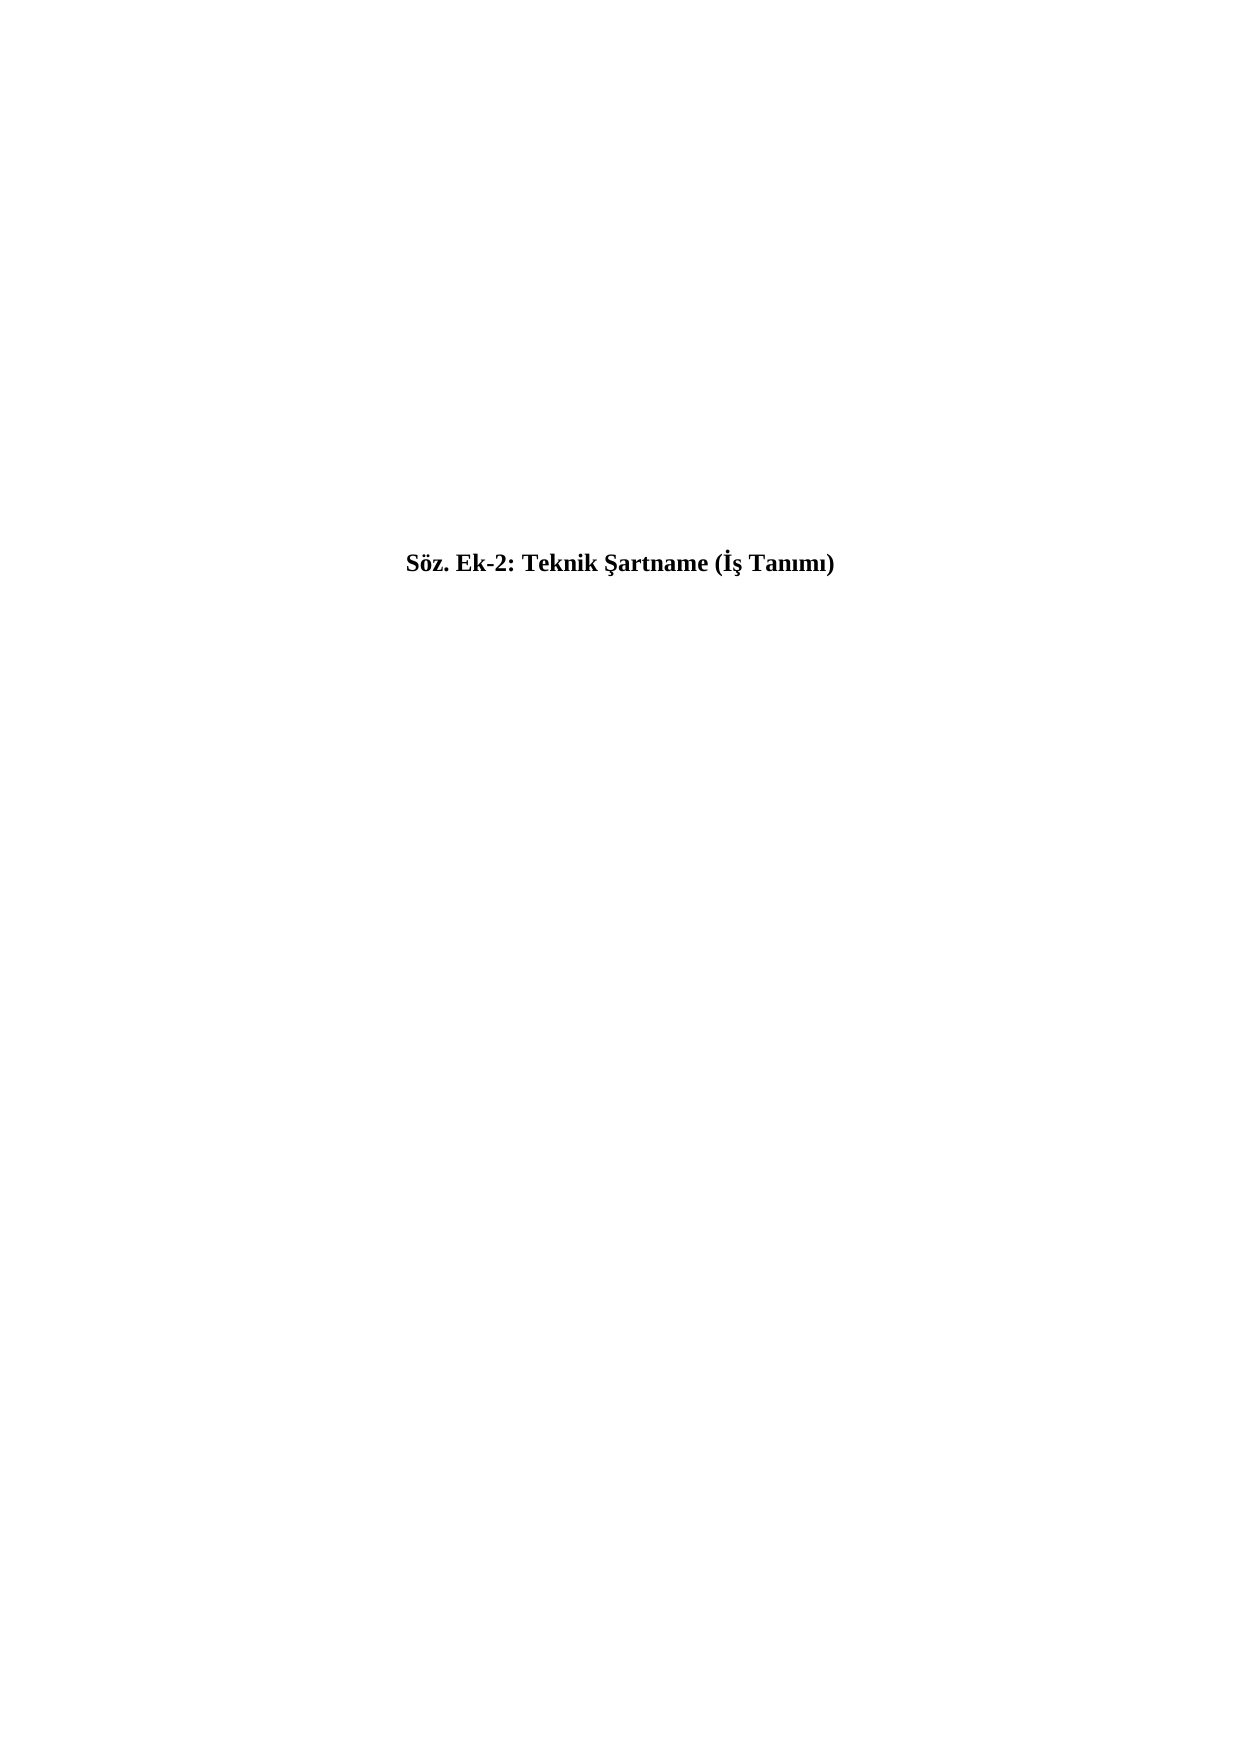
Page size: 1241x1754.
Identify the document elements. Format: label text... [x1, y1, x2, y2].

subtitle Söz. Ek-2: Teknik Şartname (İş Tanımı) [148, 548, 1093, 577]
